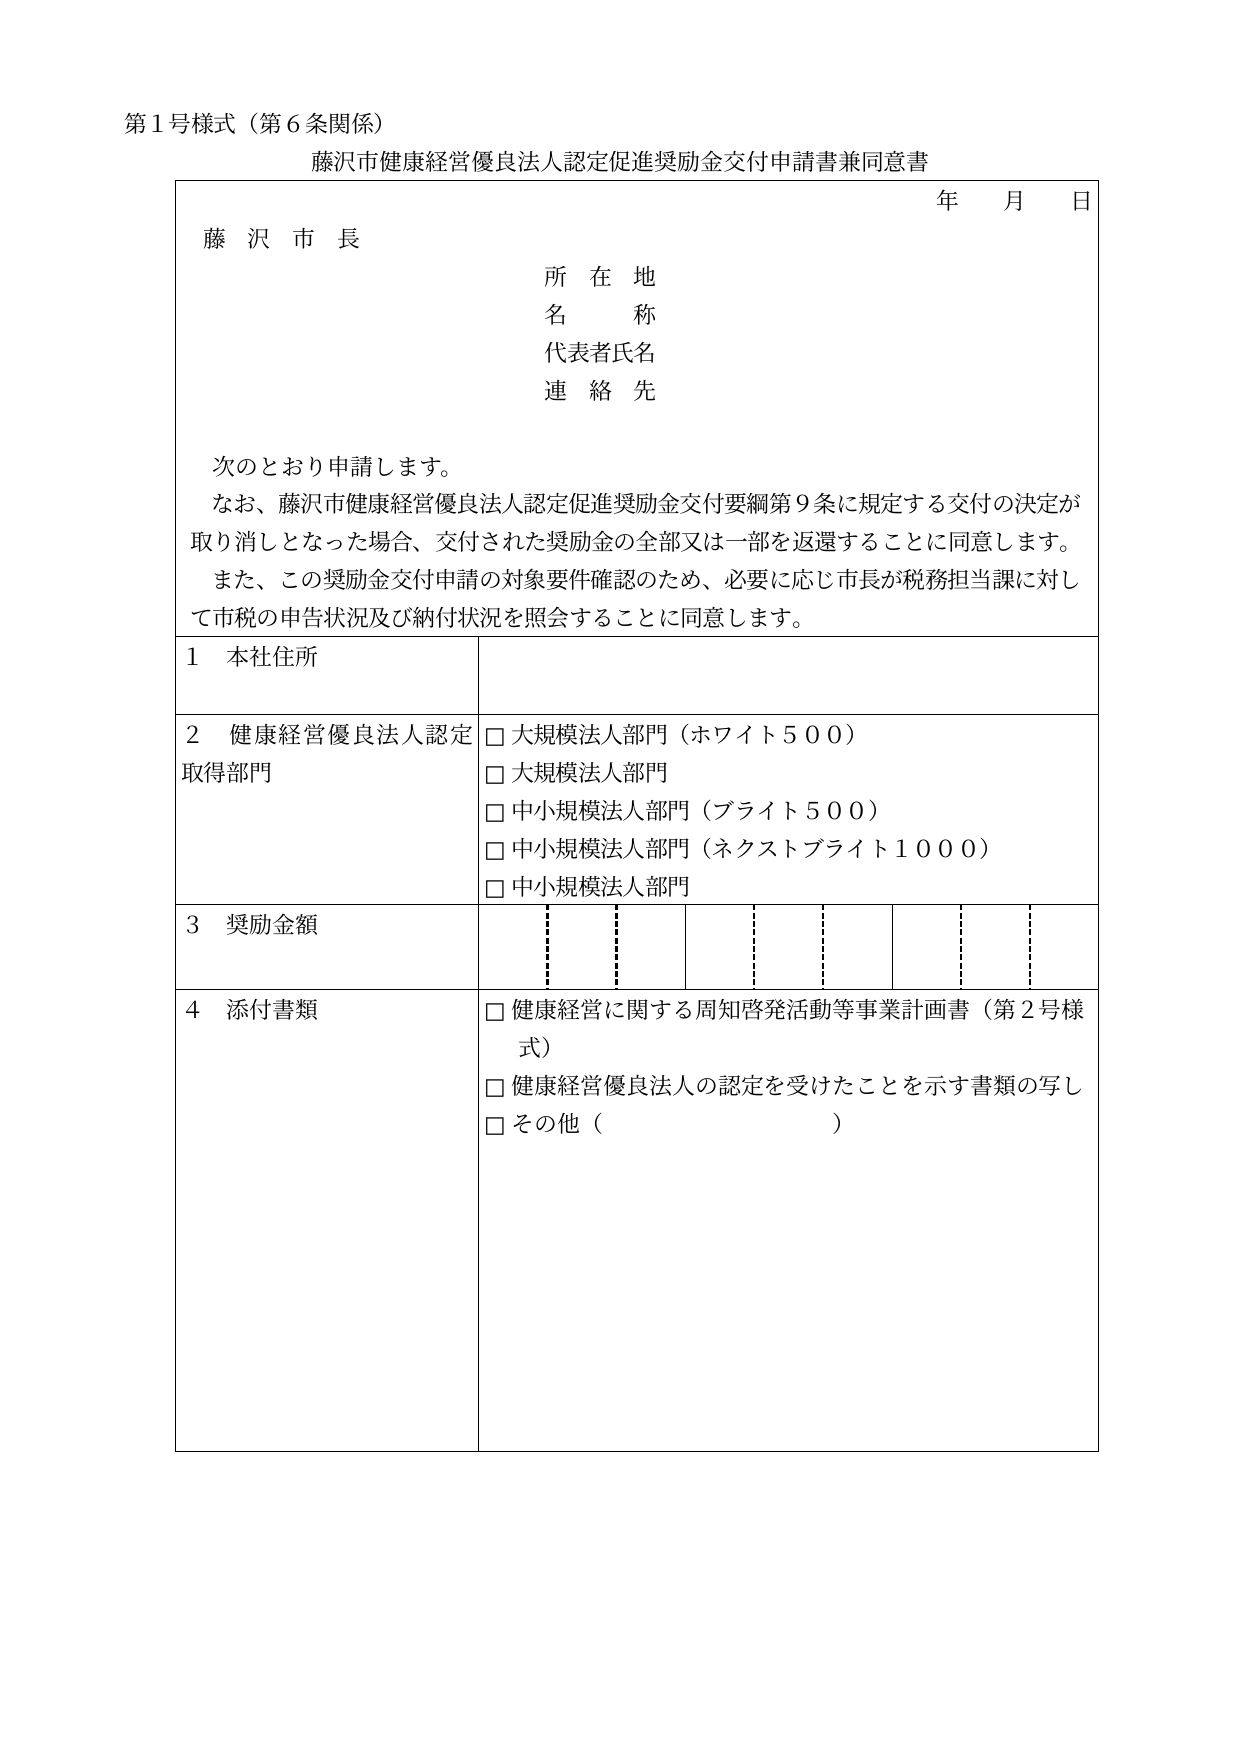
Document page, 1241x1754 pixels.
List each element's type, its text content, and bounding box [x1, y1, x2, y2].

table_cell [686, 905, 754, 988]
table_header 年 月 日 藤 沢 市 長 所 在 地 名 称 代表者氏名 連 絡 先 次のとおり申請します。 なお、藤沢市健康経営優良法人認定促進奨励金交付要綱第９条に規定する交付の決定が取り消しとなった場合、交付された奨励金の全部又は一部を返還することに同意します。 また、この奨励金交付申請の対象要件確認のため、必要に応じ市長が税務担当課に対して市税の申告状況及び納付状況を照会することに同意します。 [176, 181, 1098, 636]
table_cell ４ 添付書類 [176, 990, 478, 1451]
table_cell [893, 905, 961, 988]
table_cell [961, 905, 1030, 988]
table_cell [754, 905, 823, 988]
table_cell [479, 905, 547, 988]
table_cell [479, 637, 1098, 713]
table_cell □ 健康経営に関する周知啓発活動等事業計画書（第２号様式） □ 健康経営優良法人の認定を受けたことを示す書類の写し □ その他（ ） [479, 990, 1098, 1451]
table_cell [616, 905, 685, 988]
text 藤沢市健康経営優良法人認定促進奨励金交付申請書兼同意書 [124, 142, 1116, 180]
table_cell ３ 奨励金額 [176, 905, 478, 988]
table_cell [823, 905, 892, 988]
table_cell １ 本社住所 [176, 637, 478, 713]
table_cell ２ 健康経営優良法人認定取得部門 [176, 715, 478, 904]
table_cell □ 大規模法人部門（ホワイト５００） □ 大規模法人部門 □ 中小規模法人部門（ブライト５００） □ 中小規模法人部門（ネクストブライト１０００） □ 中小規模法人部門 [479, 715, 1098, 904]
table_cell [548, 905, 616, 988]
text 第１号様式（第６条関係） [124, 104, 1116, 142]
table_cell [1030, 905, 1098, 988]
